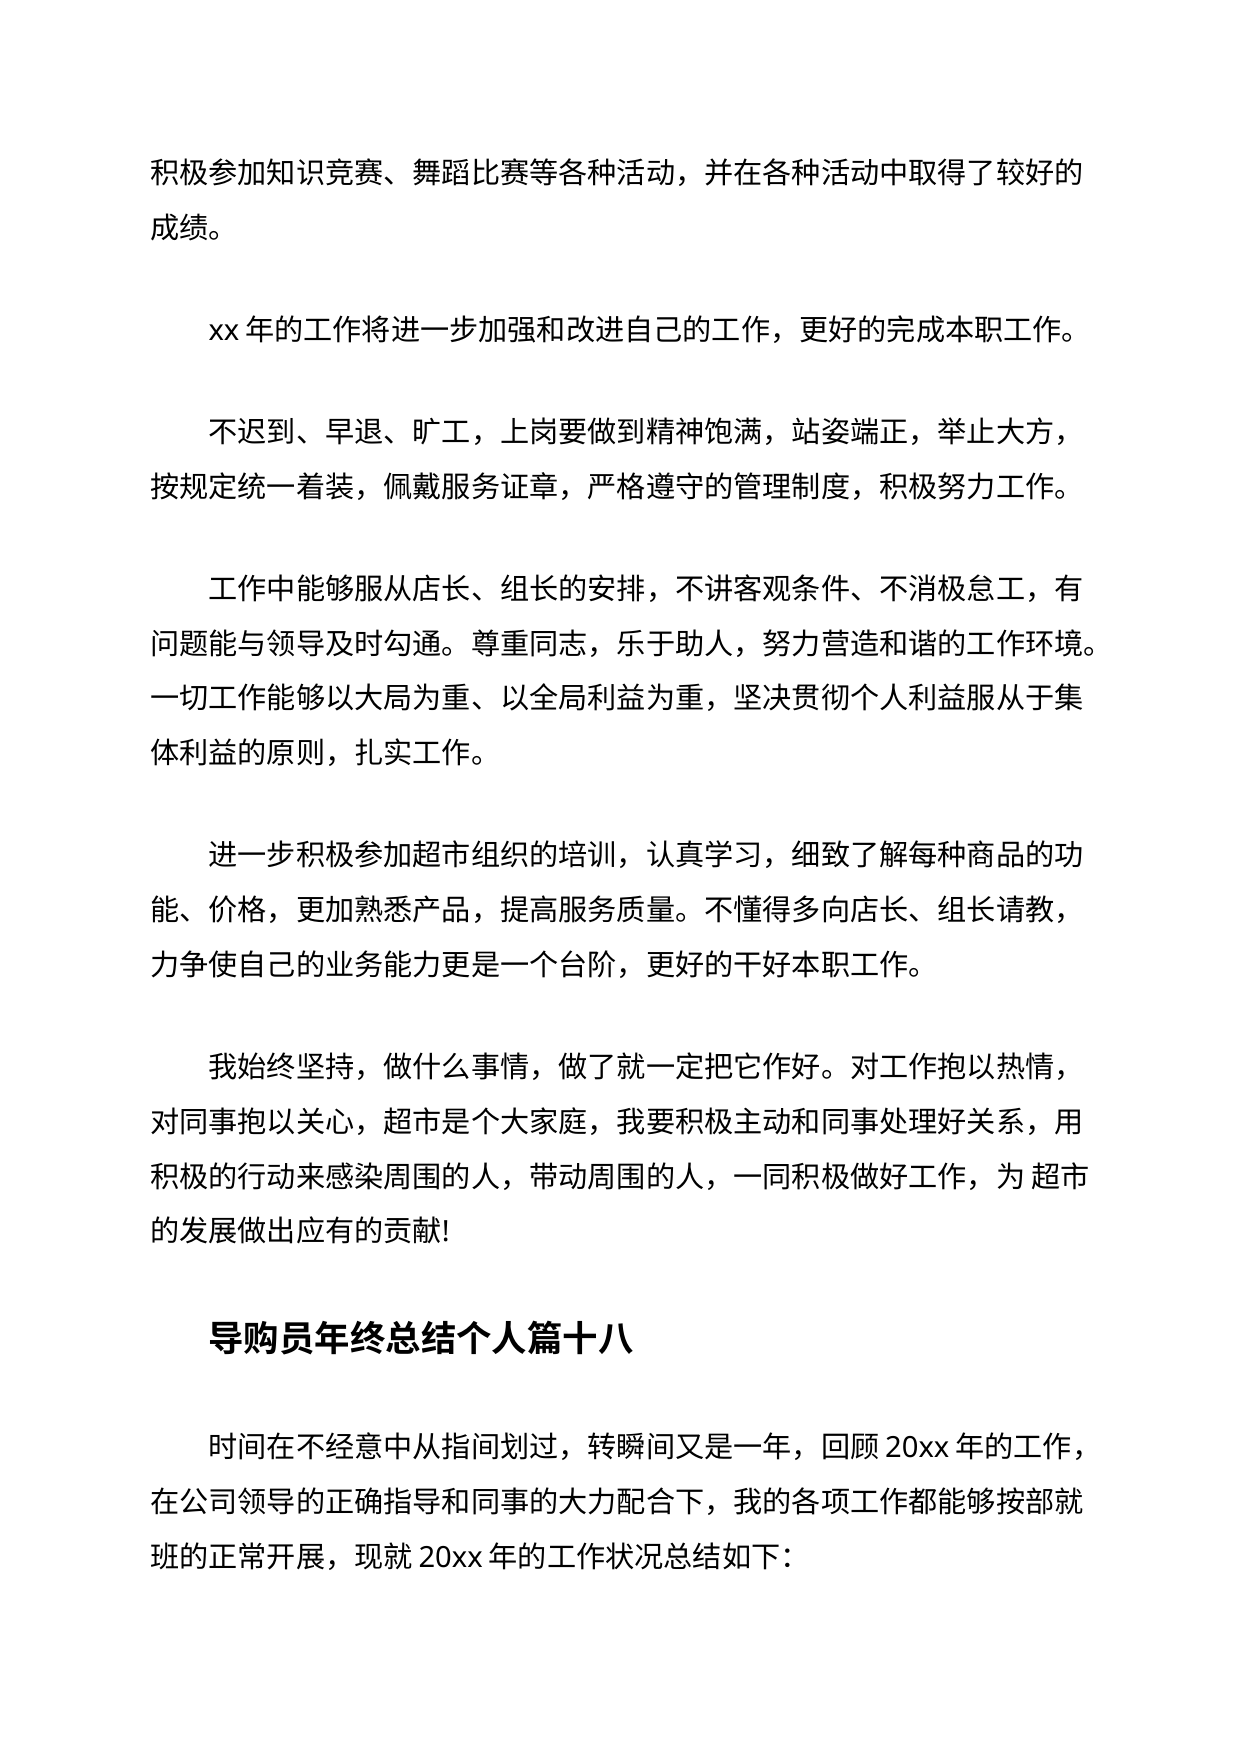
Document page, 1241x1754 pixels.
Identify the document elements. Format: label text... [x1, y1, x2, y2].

text 导购员年终总结个人篇十八 [150, 1310, 1090, 1361]
text 我始终坚持，做什么事情，做了就一定把它作好。对工作抱以热情，对同事抱以关心，超市是个大家庭，我要积极主动和同事处理好关系，用积极的行动来感染周围的人，带动周围的人，一同积极做好工作，为 超市的发展做出应有的贡献! [150, 1043, 1090, 1250]
text 时间在不经意中从指间划过，转瞬间又是一年，回顾20xx年的工作，在公司领导的正确指导和同事的大力配合下，我的各项工作都能够按部就班的正常开展，现就20xx年的工作状况总结如下： [150, 1423, 1090, 1576]
text 进一步积极参加超市组织的培训，认真学习，细致了解每种商品的功能、价格，更加熟悉产品，提高服务质量。不懂得多向店长、组长请教，力争使自己的业务能力更是一个台阶，更好的干好本职工作。 [150, 832, 1090, 984]
text xx年的工作将进一步加强和改进自己的工作，更好的完成本职工作。 [150, 307, 1090, 349]
text 工作中能够服从店长、组长的安排，不讲客观条件、不消极怠工，有问题能与领导及时勾通。尊重同志，乐于助人，努力营造和谐的工作环境。一切工作能够以大局为重、以全局利益为重，坚决贯彻个人利益服从于集体利益的原则，扎实工作。 [150, 565, 1090, 772]
text 不迟到、早退、旷工，上岗要做到精神饱满，站姿端正，举止大方，按规定统一着装，佩戴服务证章，严格遵守的管理制度，积极努力工作。 [150, 409, 1090, 506]
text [150, 150, 1090, 247]
